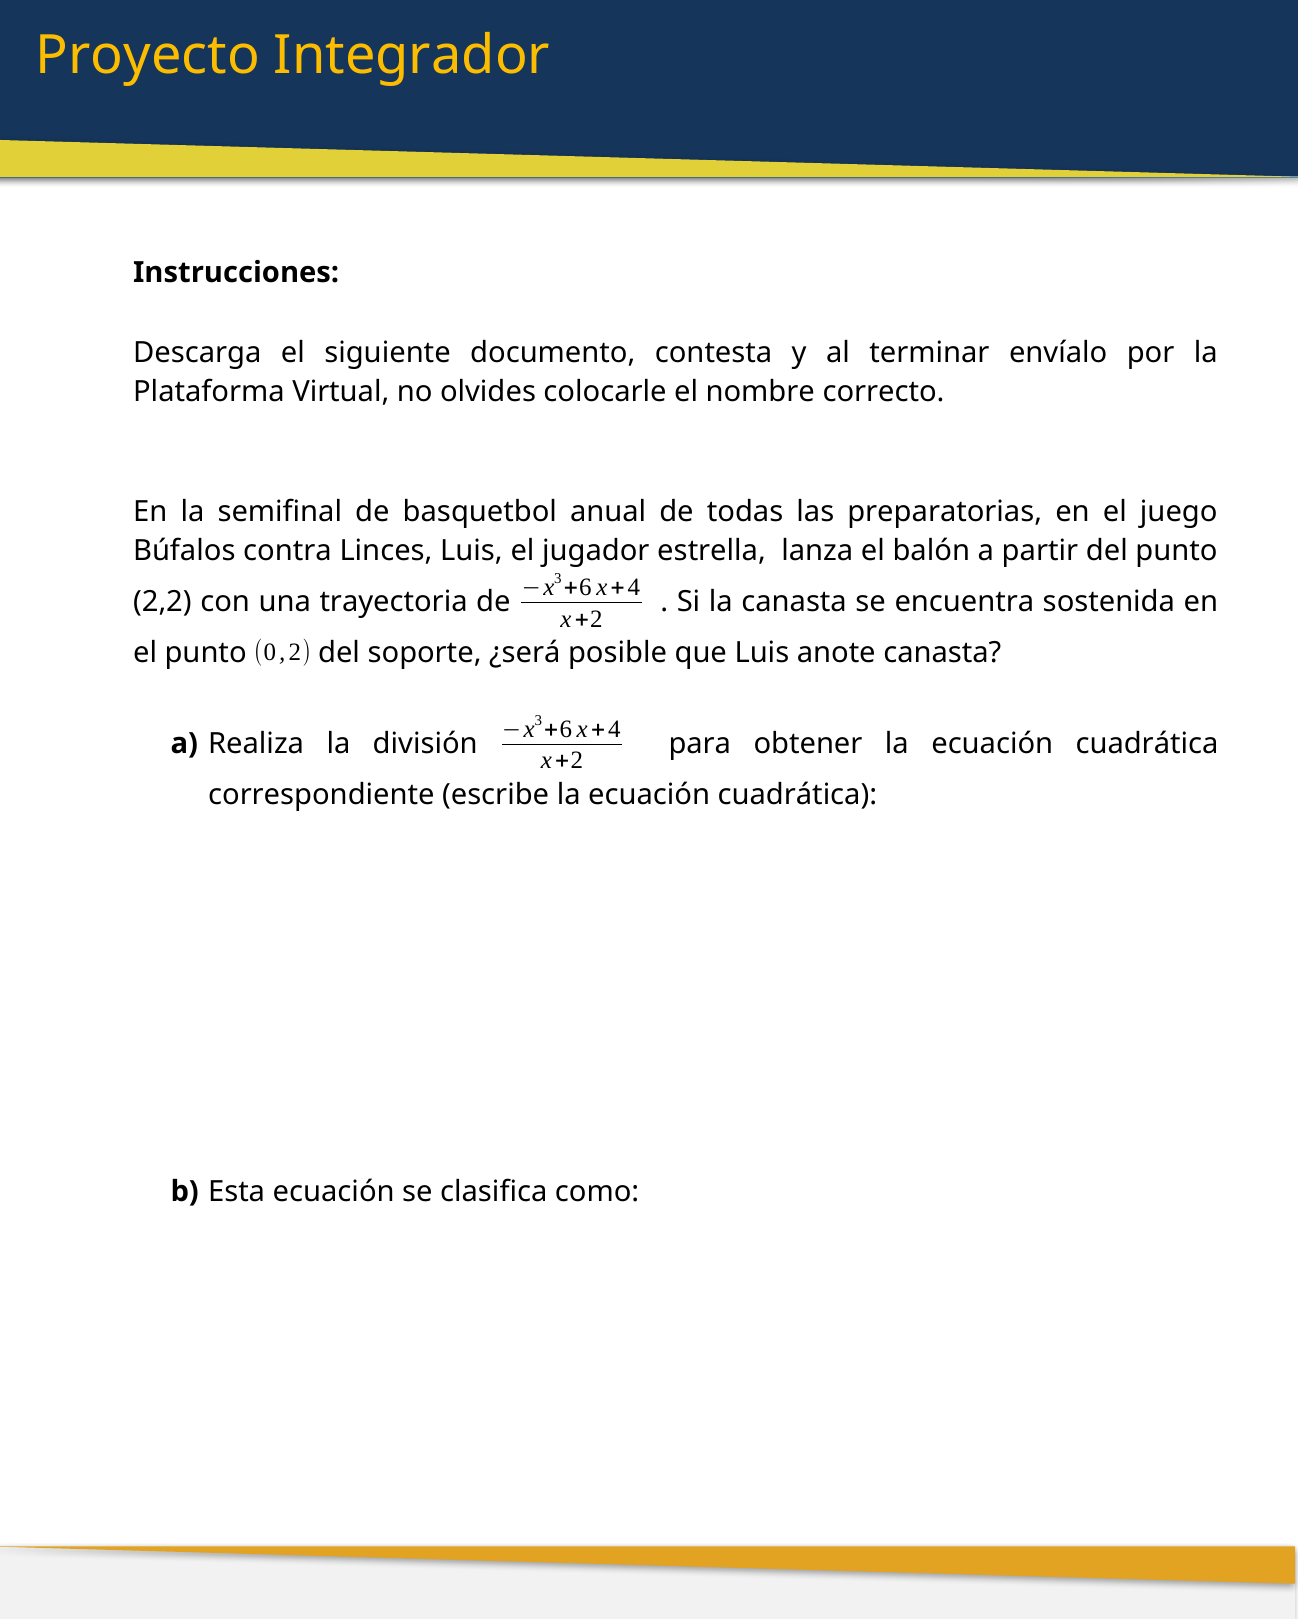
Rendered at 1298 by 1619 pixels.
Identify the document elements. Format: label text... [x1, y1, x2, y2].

list Realiza la división para obtener la ecuación cuadrática correspondiente (escribe la ecuación cuadrática): [170, 711, 1219, 813]
text Instrucciones: [133, 252, 1219, 291]
text Descarga el siguiente documento, contesta y al terminar envíalo por la Plataforma Virtual, no olvides colocarle el nombre correcto. [133, 331, 1219, 410]
list Esta ecuación se clasifica como: [170, 1170, 1219, 1210]
text En la semifinal de basquetbol anual de todas las preparatorias, en el juego Búfalos contra Linces, Luis, el jugador estrella, lanza el balón a partir del punto (2,2) con una trayectoria de . Si la canasta se encuentra sostenida en el punto del soporte, ¿será posible que Luis anote canasta? [133, 490, 1219, 671]
